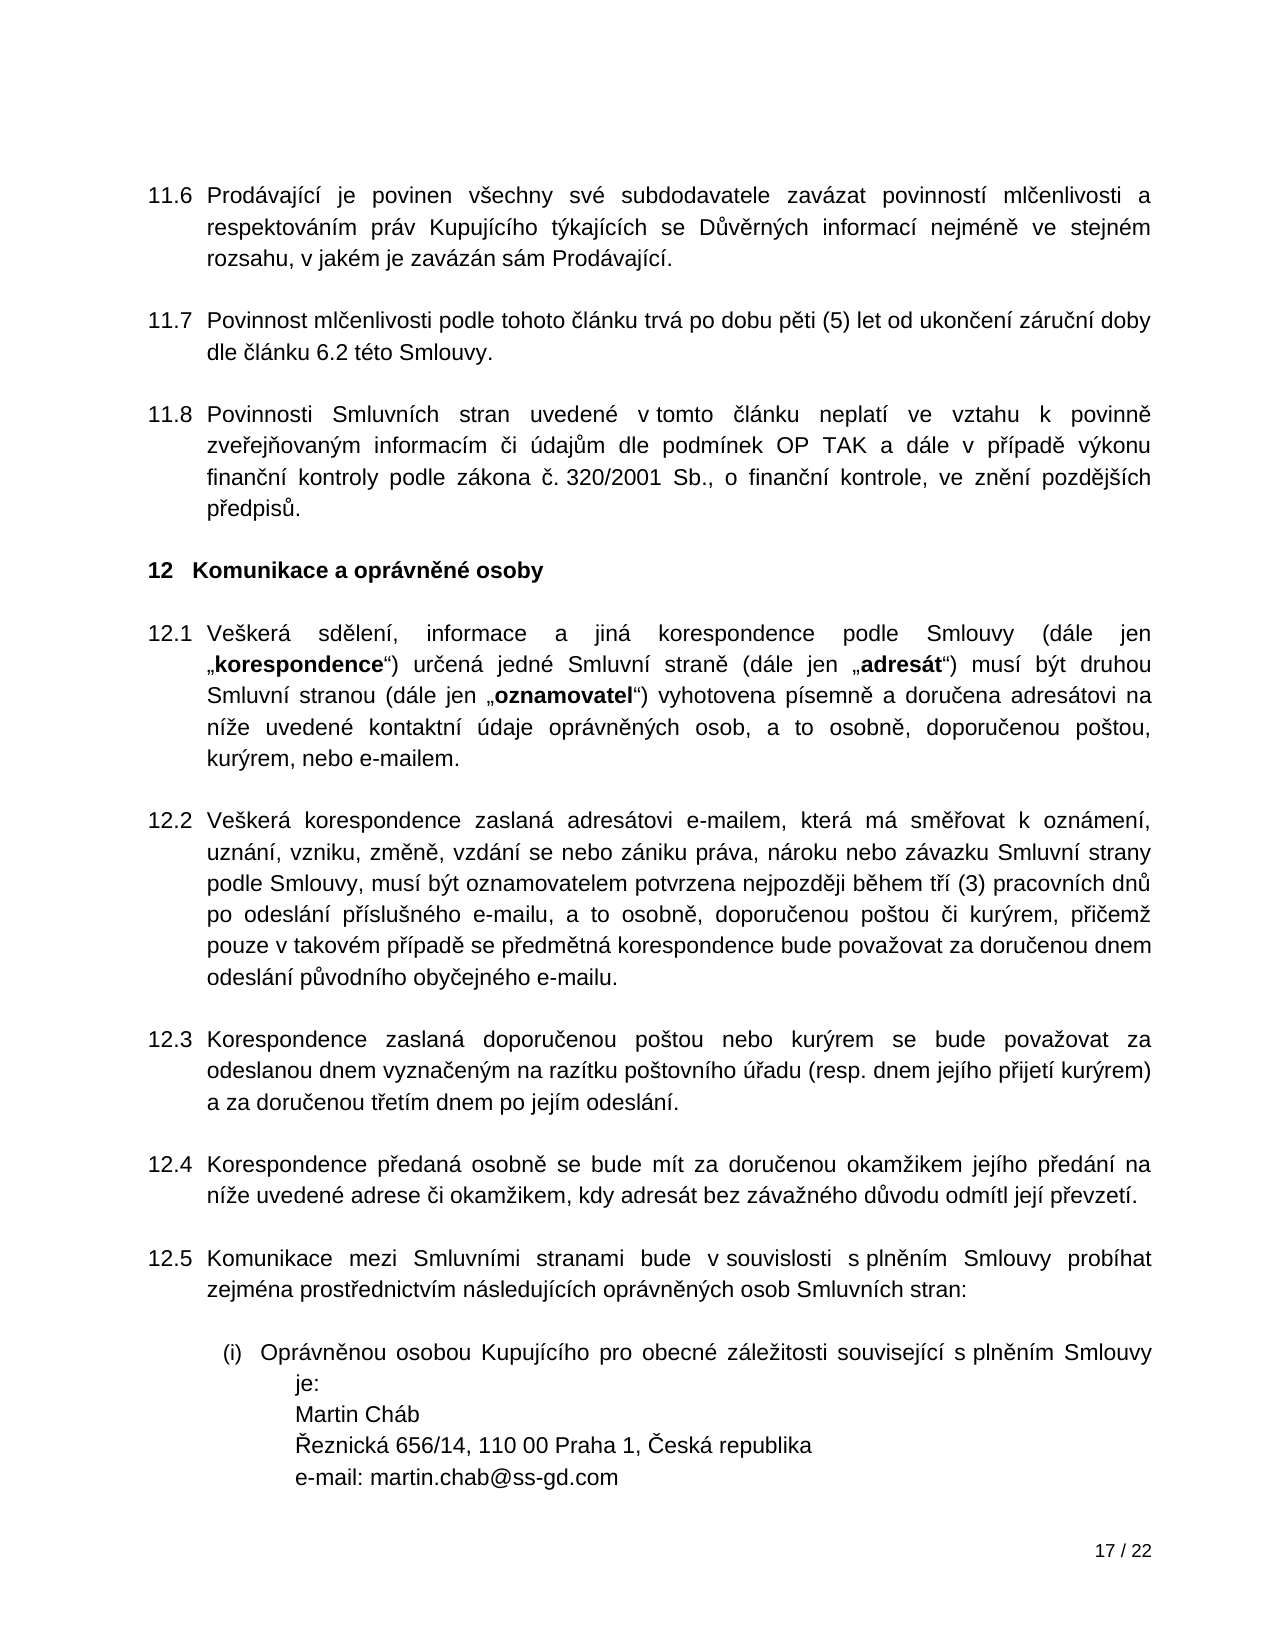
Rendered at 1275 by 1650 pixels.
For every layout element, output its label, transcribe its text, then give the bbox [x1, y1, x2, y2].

text Martin Cháb [260, 1398, 1152, 1429]
list Komunikace mezi Smluvními stranami bude v souvislosti s plněním Smlouvy probíhat zejména prostřednictvím následujících oprávněných osob Smluvních stran: [148, 1241, 1152, 1304]
text e-mail: martin.chab@ss-gd.com [260, 1460, 1152, 1491]
list Korespondence předaná osobně se bude mít za doručenou okamžikem jejího předání na níže uvedené adrese či okamžikem, kdy adresát bez závažného důvodu odmítl její převzetí. [148, 1148, 1152, 1210]
list Povinnosti Smluvních stran uvedené v tomto článku neplatí ve vztahu k povinně zveřejňovaným informacím či údajům dle podmínek OP TAK a dále v případě výkonu finanční kontroly podle zákona č. 320/2001 Sb., o finanční kontrole, ve znění pozdějších předpisů. [148, 398, 1152, 523]
list Prodávající je povinen všechny své subdodavatele zavázat povinností mlčenlivosti a respektováním práv Kupujícího týkajících se Důvěrných informací nejméně ve stejném rozsahu, v jakém je zavázán sám Prodávající. [148, 179, 1152, 273]
list Korespondence zaslaná doporučenou poštou nebo kurýrem se bude považovat za odeslanou dnem vyznačeným na razítku poštovního úřadu (resp. dnem jejího přijetí kurýrem) a za doručenou třetím dnem po jejím odeslání. [148, 1023, 1152, 1116]
list Veškerá sdělení, informace a jiná korespondence podle Smlouvy (dále jen „korespondence“) určená jedné Smluvní straně (dále jen „adresát“) musí být druhou Smluvní stranou (dále jen „oznamovatel“) vyhotovena písemně a doručena adresátovi na níže uvedené kontaktní údaje oprávněných osob, a to osobně, doporučenou poštou, kurýrem, nebo e-mailem. [148, 616, 1152, 773]
text Řeznická 656/14, 110 00 Praha 1, Česká republika [260, 1429, 1152, 1460]
list Povinnost mlčenlivosti podle tohoto článku trvá po dobu pěti (5) let od ukončení záruční doby dle článku 6.2 této Smlouvy. [148, 304, 1152, 366]
list Komunikace a oprávněné osoby [148, 554, 1152, 585]
list Veškerá korespondence zaslaná adresátovi e-mailem, která má směřovat k oznámení, uznání, vzniku, změně, vzdání se nebo zániku práva, nároku nebo závazku Smluvní strany podle Smlouvy, musí být oznamovatelem potvrzena nejpozději během tří (3) pracovních dnů po odeslání příslušného e-mailu, a to osobně, doporučenou poštou či kurýrem, přičemž pouze v takovém případě se předmětná korespondence bude považovat za doručenou dnem odeslání původního obyčejného e-mailu. [148, 804, 1152, 991]
list Oprávněnou osobou Kupujícího pro obecné záležitosti související s plněním Smlouvy je: [223, 1335, 1152, 1398]
